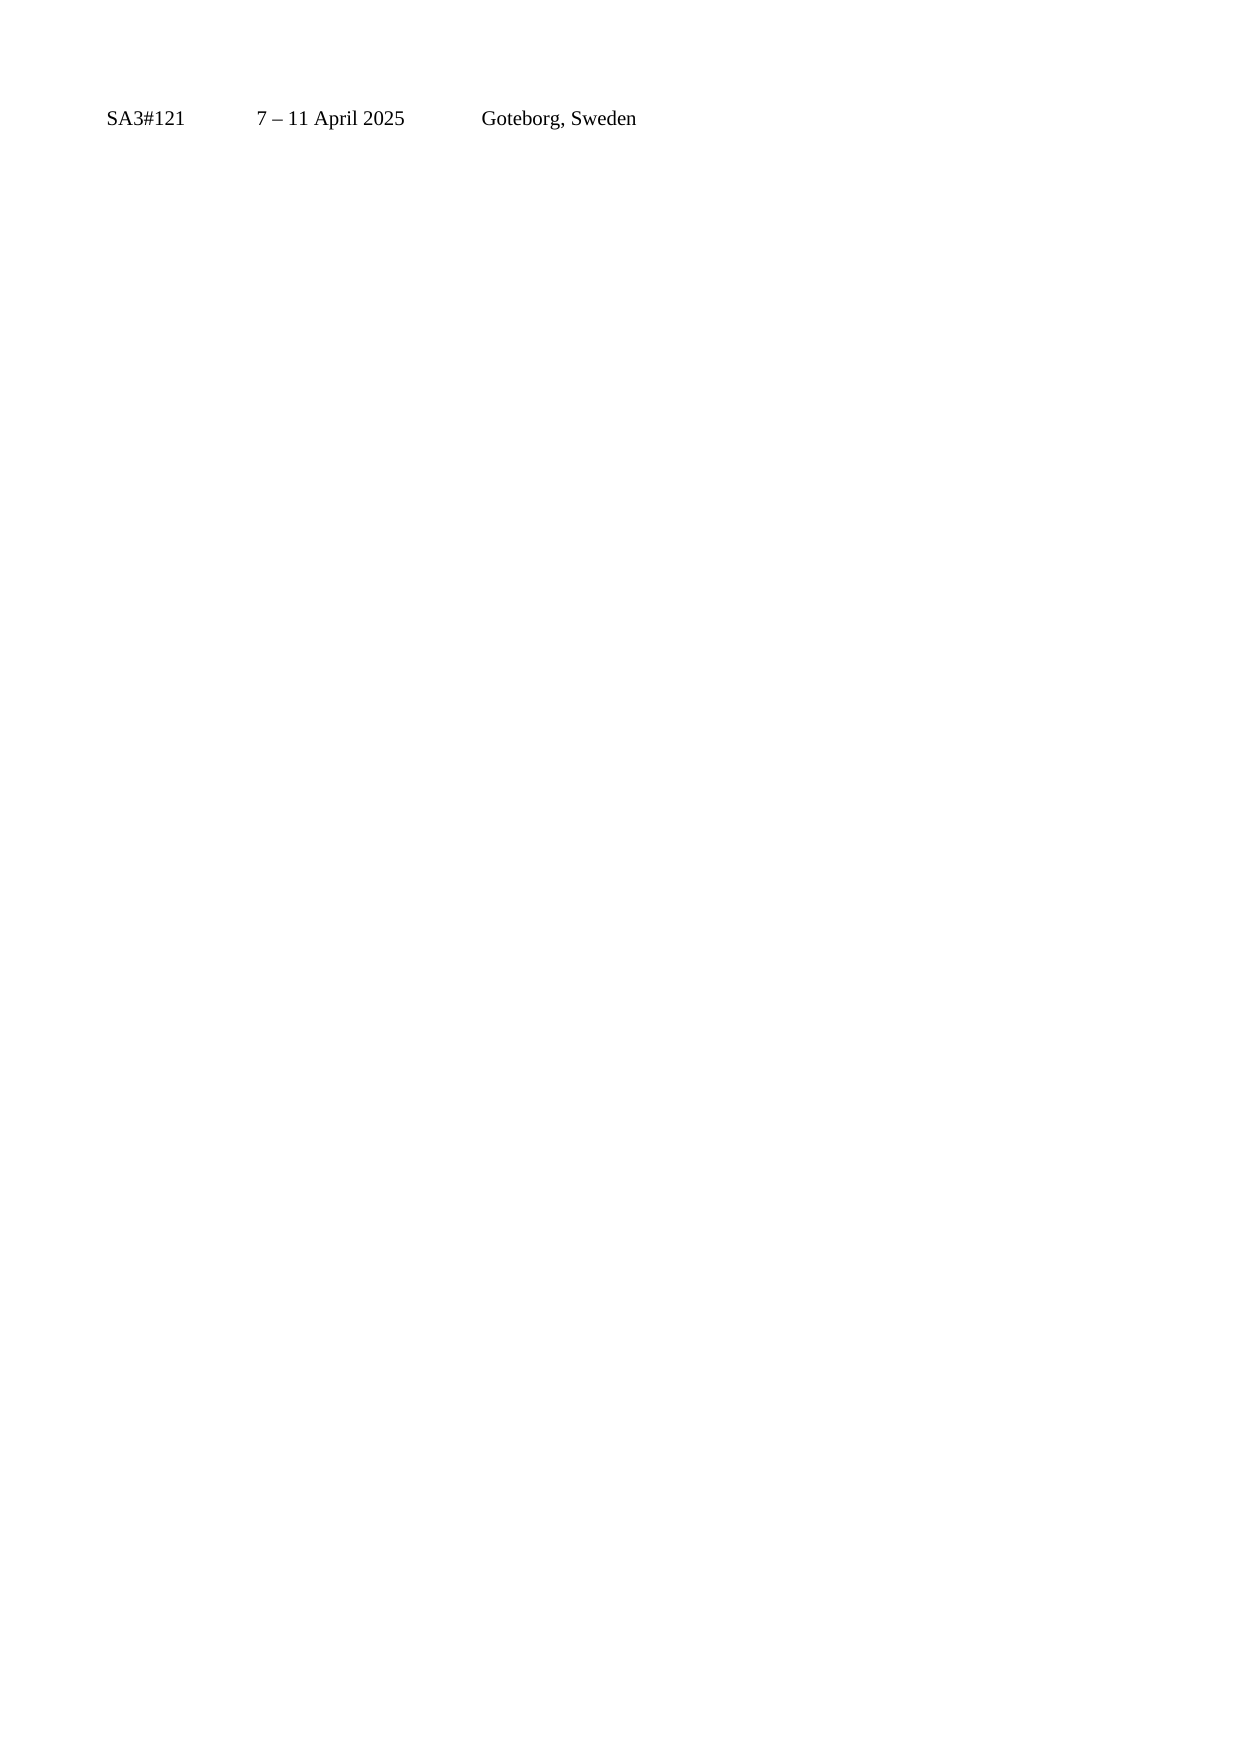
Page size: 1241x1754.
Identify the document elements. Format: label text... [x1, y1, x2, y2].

text SA3#121 7 – 11 April 2025 Goteborg, Sweden [106, 106, 1134, 130]
